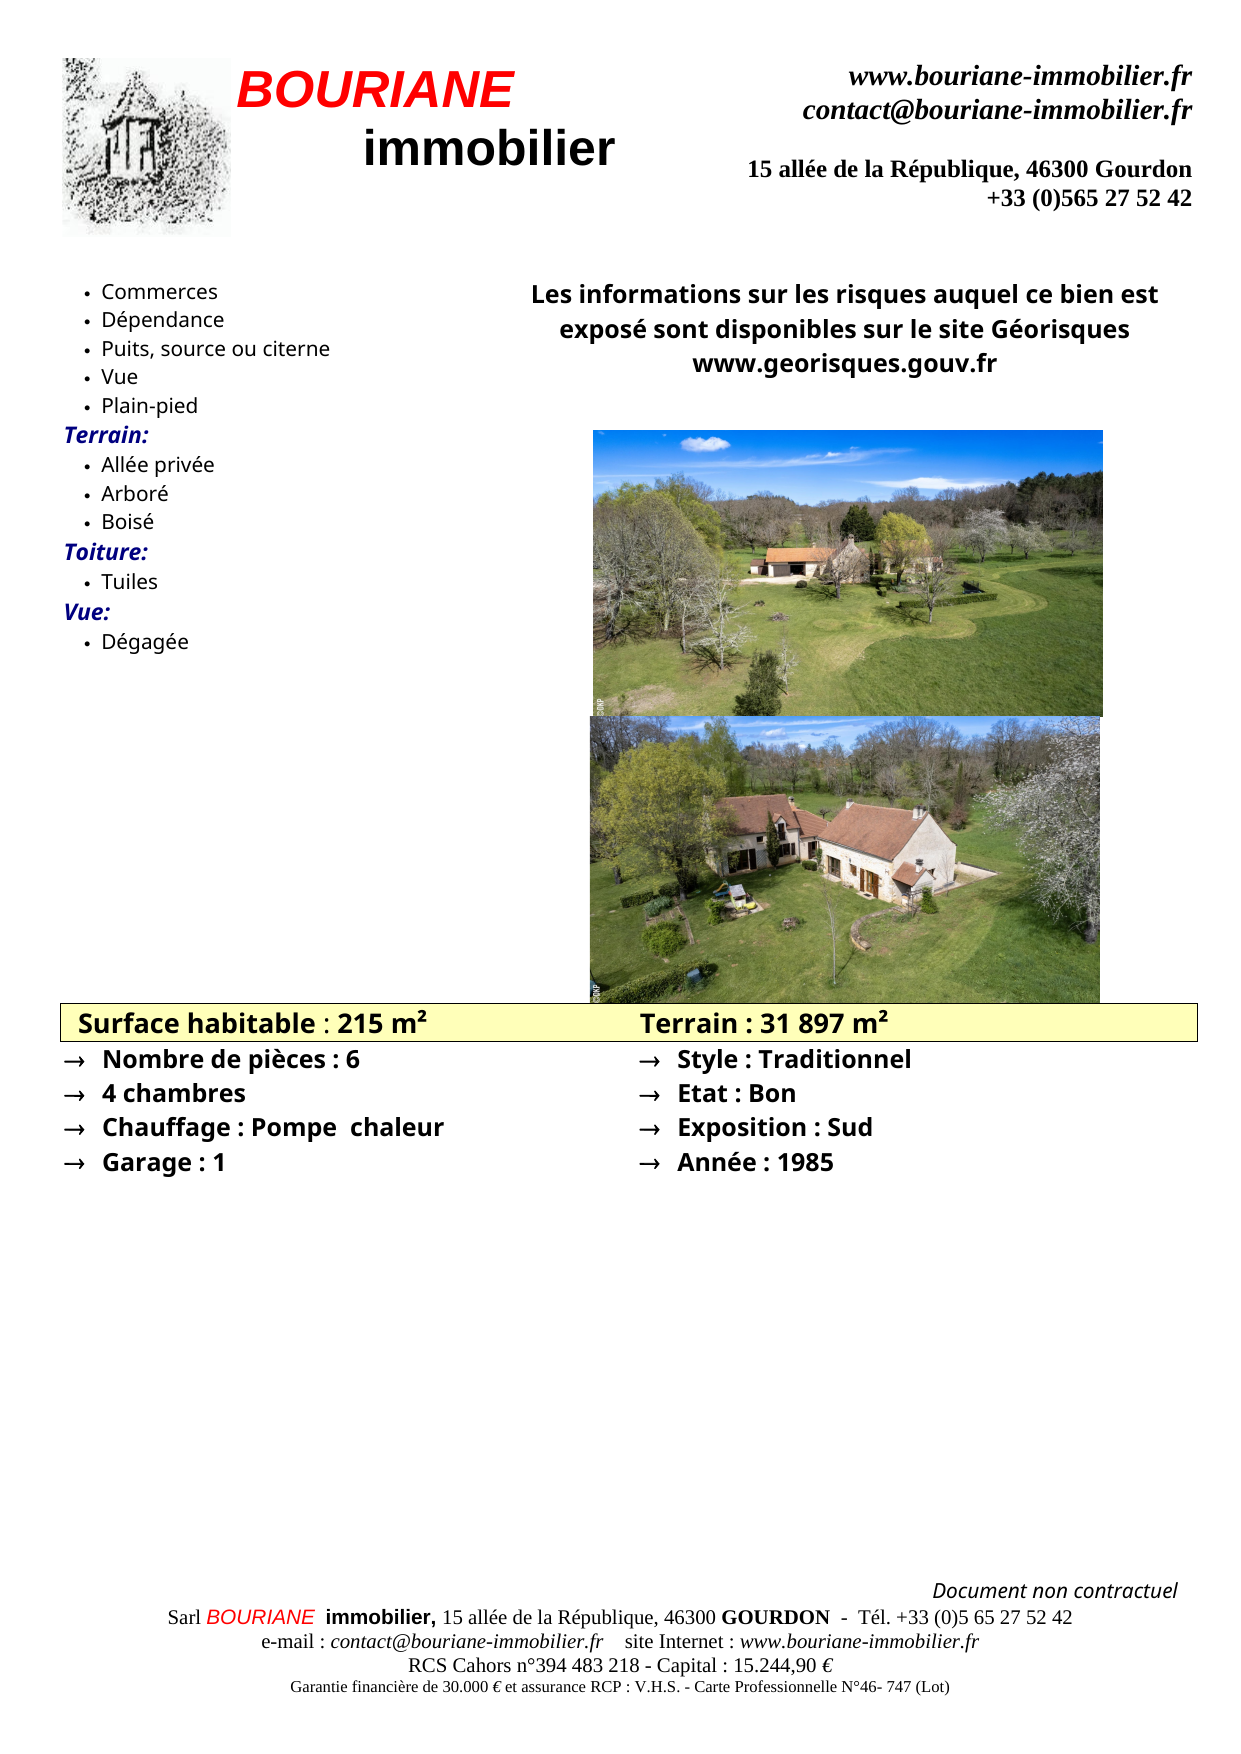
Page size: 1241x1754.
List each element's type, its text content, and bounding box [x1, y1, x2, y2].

picture [62, 58, 231, 237]
table_cell Surface habitable : 215 m² [61, 1004, 635, 1041]
table_cell Nombre de pièces : 6 4 chambres Chauffage : Pompe chaleur Garage : 1 [60, 1042, 635, 1178]
table_cell Style : Traditionnel Etat : Bon Exposition : Sud Année : 1985 [635, 1042, 1198, 1178]
table_cell Terrain : 31 897 m² [635, 1004, 1197, 1041]
picture [589, 430, 1103, 1003]
